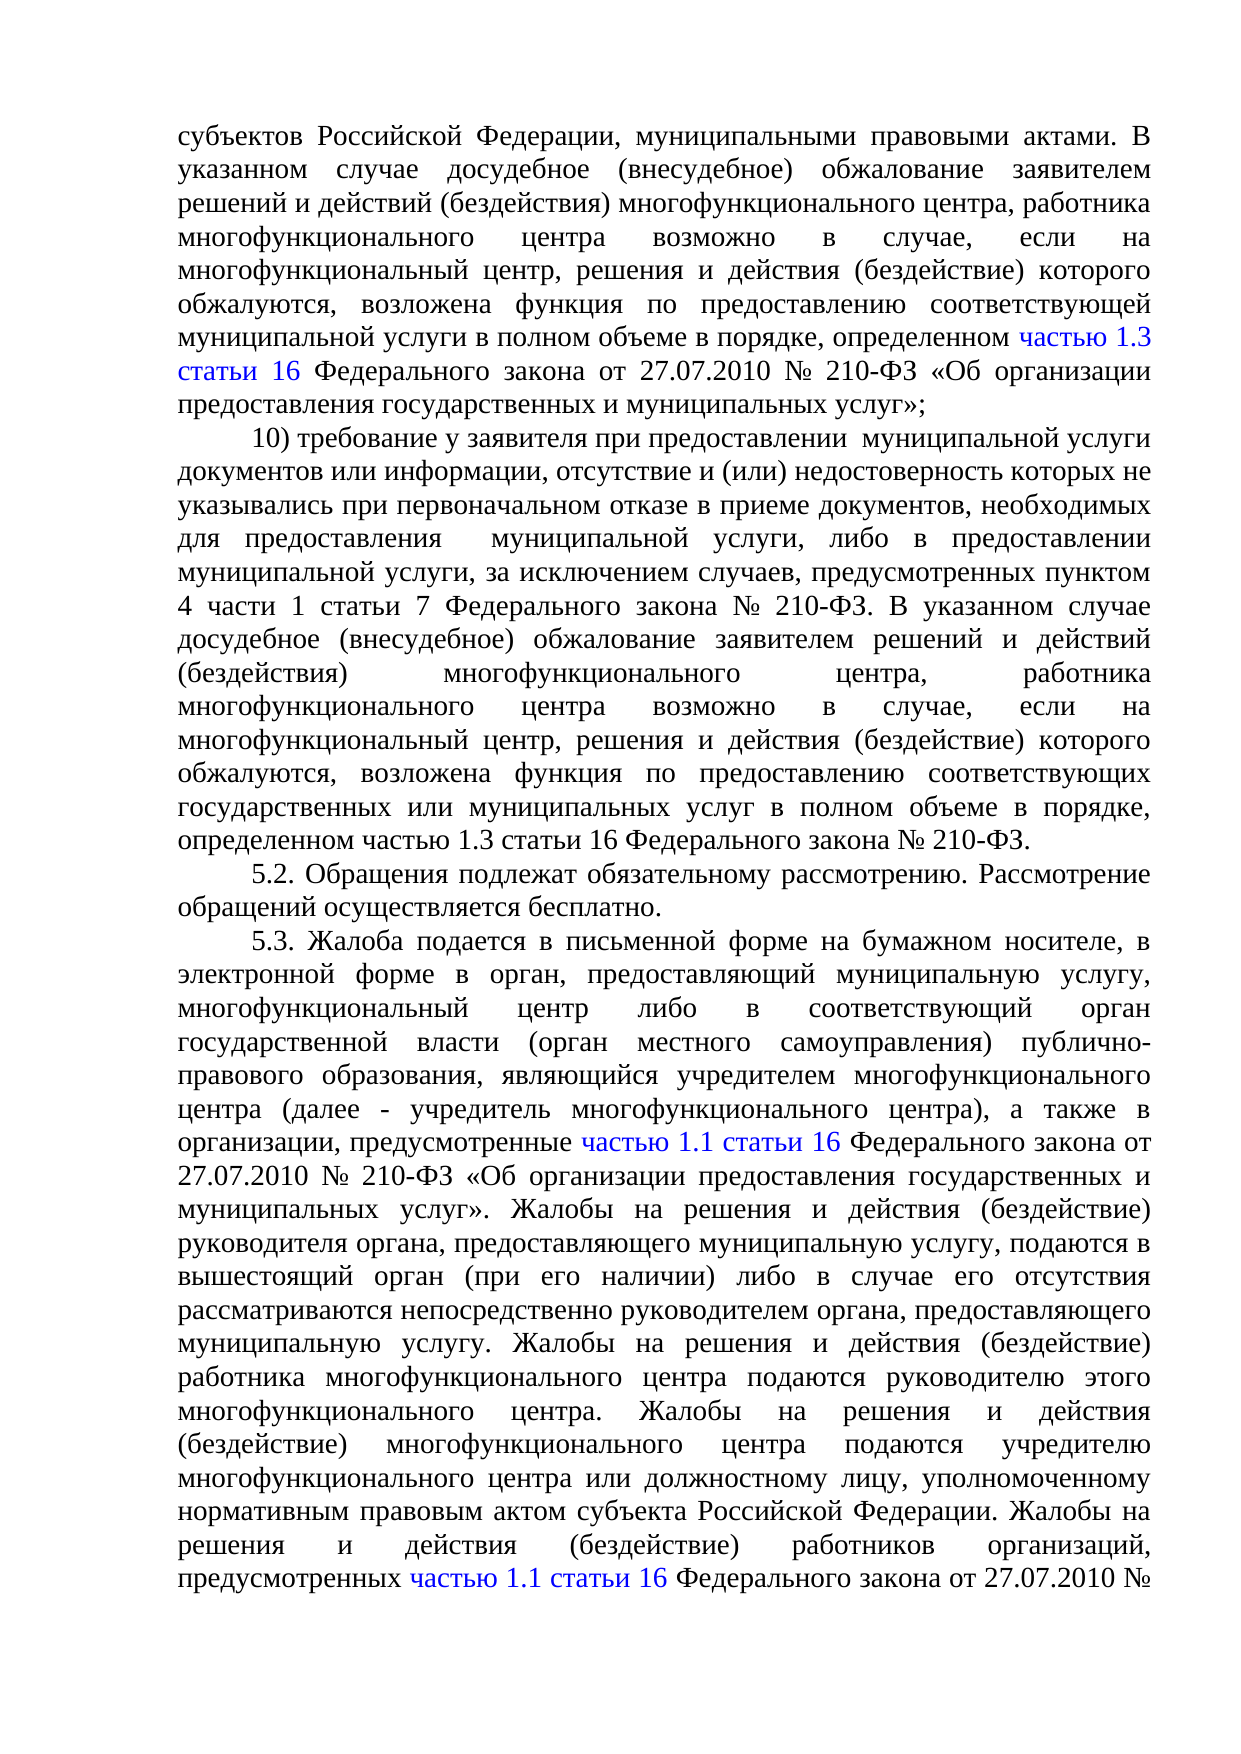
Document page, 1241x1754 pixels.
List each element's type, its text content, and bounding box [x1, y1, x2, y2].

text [177, 923, 1152, 1594]
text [177, 118, 1152, 420]
text 10) требование у заявителя при предоставлении муниципальной услуги документов или информации, отсутствие и (или) недостоверность которых не указывались при первоначальном отказе в приеме документов, необходимых для предоставления муниципальной услуги, либо в предоставлении муниципальной услуги, за исключением случаев, предусмотренных пунктом 4 части 1 статьи 7 Федерального закона № 210-ФЗ. В указанном случае досудебное (внесудебное) обжалование заявителем решений и действий (бездействия) многофункционального центра, работника многофункционального центра возможно в случае, если на многофункциональный центр, решения и действия (бездействие) которого обжалуются, возложена функция по предоставлению соответствующих государственных или муниципальных услуг в полном объеме в порядке, определенном частью 1.3 статьи 16 Федерального закона № 210-ФЗ. [177, 420, 1152, 856]
text 5.2. Обращения подлежат обязательному рассмотрению. Рассмотрение обращений осуществляется бесплатно. [177, 856, 1152, 923]
